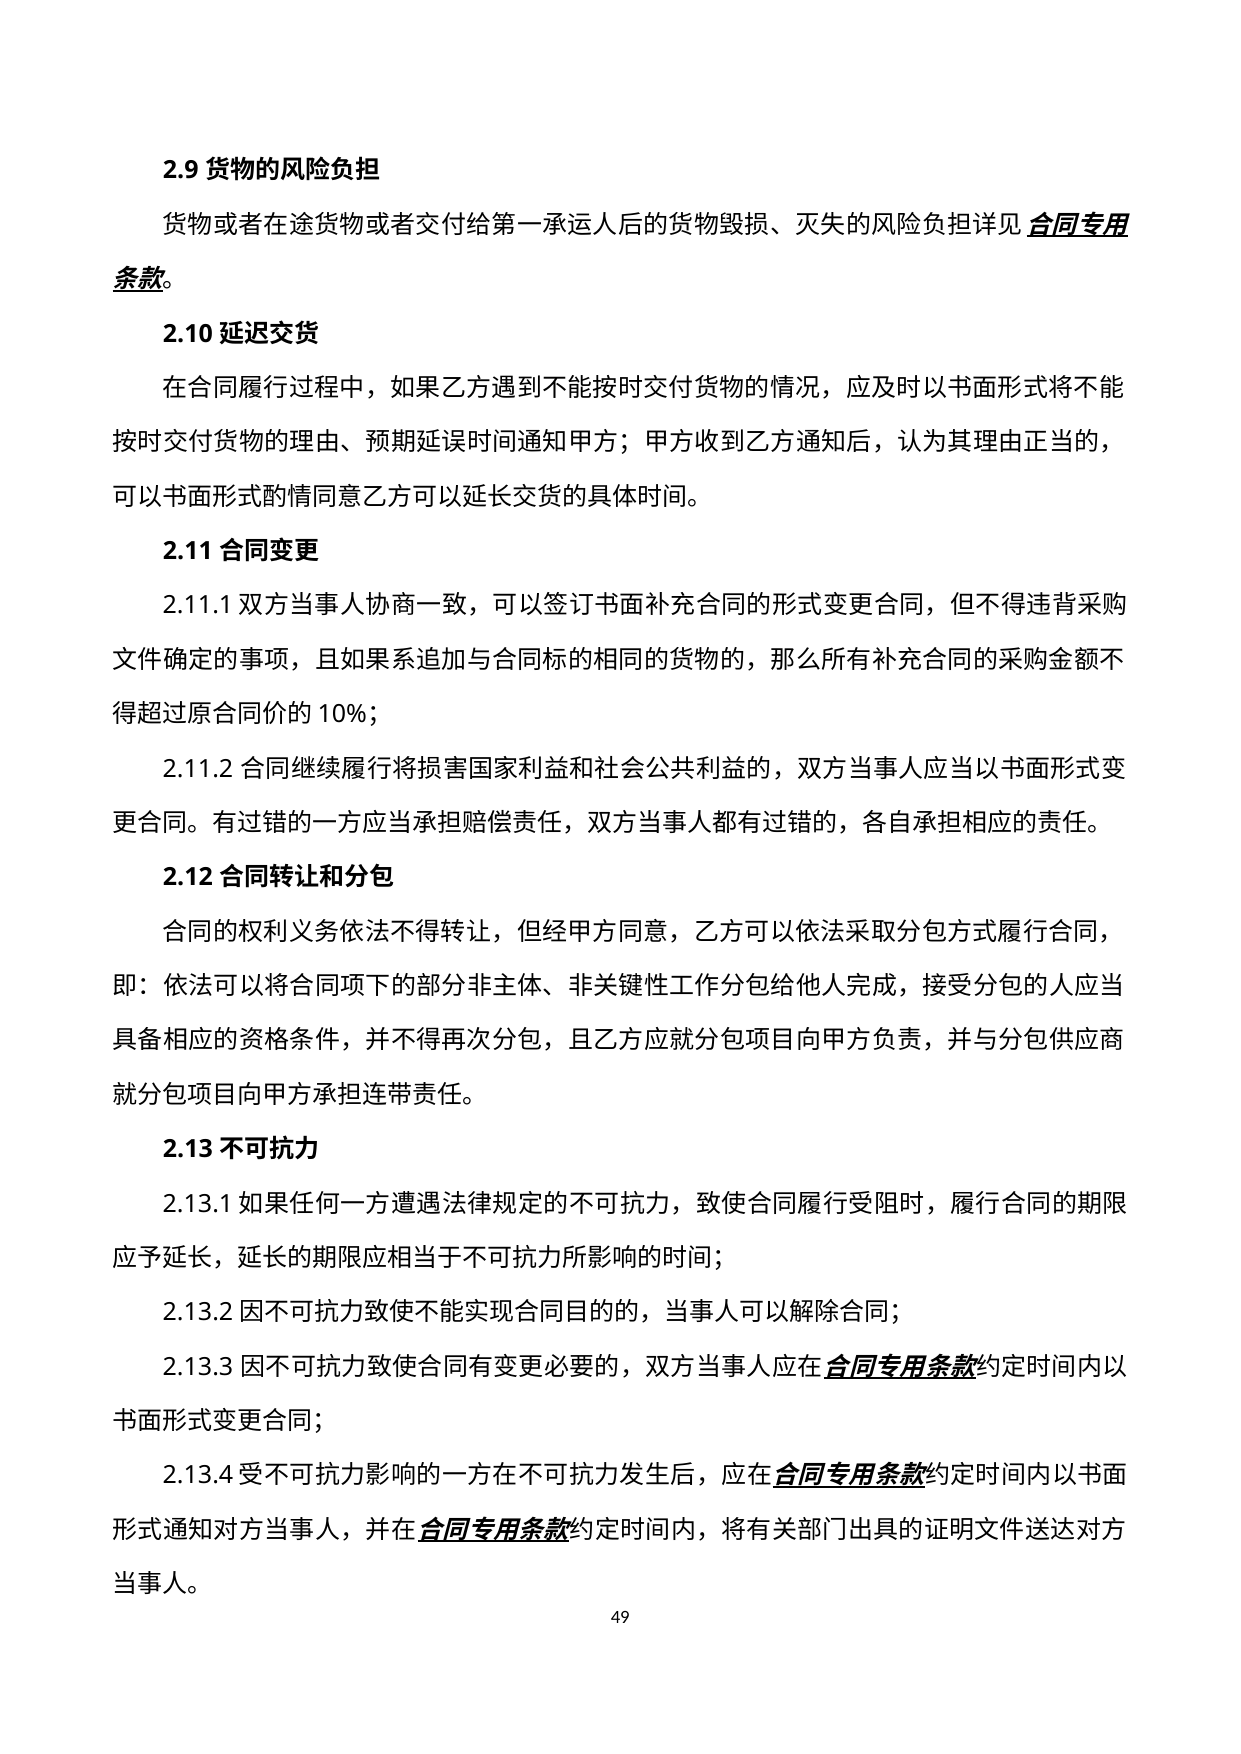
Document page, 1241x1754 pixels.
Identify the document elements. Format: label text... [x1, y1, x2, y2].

text 2.13.2 因不可抗力致使不能实现合同目的的，当事人可以解除合同； [112, 1292, 1128, 1328]
text 2.11.2 合同继续履行将损害国家利益和社会公共利益的，双方当事人应当以书面形式变更合同。有过错的一方应当承担赔偿责任，双方当事人都有过错的，各自承担相应的责任。 [112, 748, 1128, 839]
text 2.12 合同转让和分包 [112, 857, 1128, 893]
text 2.13.4受不可抗力影响的一方在不可抗力发生后，应在合同专用条款约定时间内以书面形式通知对方当事人，并在合同专用条款约定时间内，将有关部门出具的证明文件送达对方当事人。 [112, 1455, 1128, 1600]
text 2.13.3 因不可抗力致使合同有变更必要的，双方当事人应在合同专用条款约定时间内以书面形式变更合同； [112, 1346, 1128, 1437]
text 在合同履行过程中，如果乙方遇到不能按时交付货物的情况，应及时以书面形式将不能按时交付货物的理由、预期延误时间通知甲方；甲方收到乙方通知后，认为其理由正当的，可以书面形式酌情同意乙方可以延长交货的具体时间。 [112, 367, 1128, 512]
text 货物或者在途货物或者交付给第一承运人后的货物毁损、灭失的风险负担详见合同专用条款。 [112, 204, 1128, 295]
text 2.9 货物的风险负担 [112, 150, 1128, 186]
text 2.11.1双方当事人协商一致，可以签订书面补充合同的形式变更合同，但不得违背采购文件确定的事项，且如果系追加与合同标的相同的货物的，那么所有补充合同的采购金额不得超过原合同价的10%； [112, 585, 1128, 730]
text 2.10 延迟交货 [112, 313, 1128, 349]
text 2.13 不可抗力 [112, 1129, 1128, 1165]
text 2.11 合同变更 [112, 531, 1128, 567]
text 2.13.1如果任何一方遭遇法律规定的不可抗力，致使合同履行受阻时，履行合同的期限应予延长，延长的期限应相当于不可抗力所影响的时间； [112, 1183, 1128, 1274]
text 合同的权利义务依法不得转让，但经甲方同意，乙方可以依法采取分包方式履行合同，即：依法可以将合同项下的部分非主体、非关键性工作分包给他人完成，接受分包的人应当具备相应的资格条件，并不得再次分包，且乙方应就分包项目向甲方负责，并与分包供应商就分包项目向甲方承担连带责任。 [112, 911, 1128, 1111]
